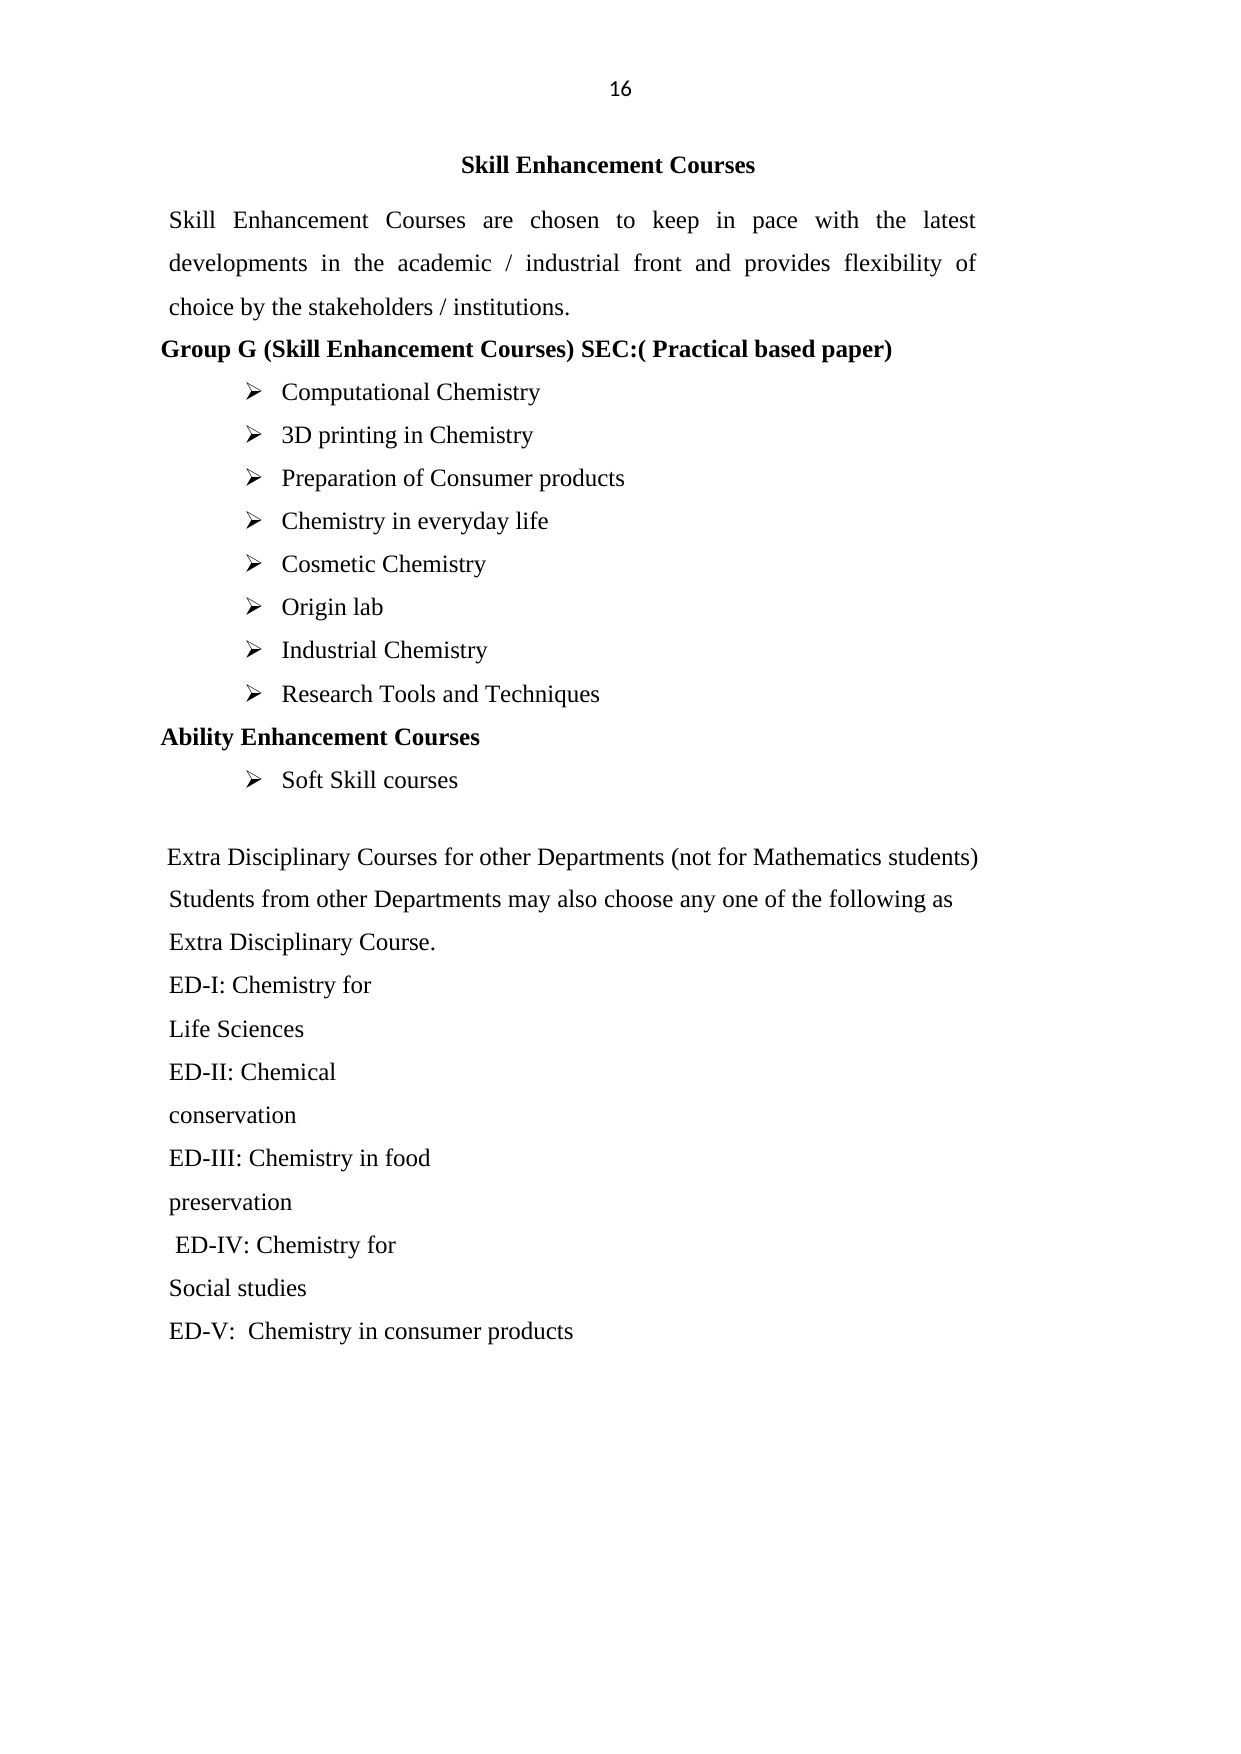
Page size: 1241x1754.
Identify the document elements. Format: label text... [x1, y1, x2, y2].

text ED-II: Chemical conservation [169, 1057, 401, 1129]
list Chemistry in everyday life [244, 506, 1090, 535]
text ED-V: Chemistry in consumer products [169, 1316, 1090, 1345]
subtitle Ability Enhancement Courses [160, 722, 1090, 751]
list Research Tools and Techniques [244, 679, 1090, 707]
subtitle Skill Enhancement Courses [360, 150, 856, 179]
subtitle Group G (Skill Enhancement Courses) SEC:( Practical based paper) [160, 335, 1090, 363]
subtitle Extra Disciplinary Courses for other Departments (not for Mathematics students) [160, 842, 1090, 870]
text Students from other Departments may also choose any one of the following as Extra Disciplinary Course. [169, 884, 976, 956]
text ED-I: Chemistry for Life Sciences [169, 971, 401, 1042]
list Origin lab [244, 592, 1090, 621]
list Computational Chemistry [244, 377, 1090, 405]
list Industrial Chemistry [244, 636, 1090, 664]
list Soft Skill courses [244, 765, 1090, 793]
text ED-III: Chemistry in food preservation [169, 1143, 460, 1215]
text Skill Enhancement Courses are chosen to keep in pace with the latest developments in the academic / industrial front and provides flexibility of choice by the stakeholders / institutions. [169, 205, 977, 320]
list 3D printing in Chemistry [244, 420, 1090, 449]
list Preparation of Consumer products [244, 463, 1090, 492]
list Cosmetic Chemistry [244, 549, 1090, 578]
text ED-IV: Chemistry for Social studies [169, 1230, 460, 1302]
